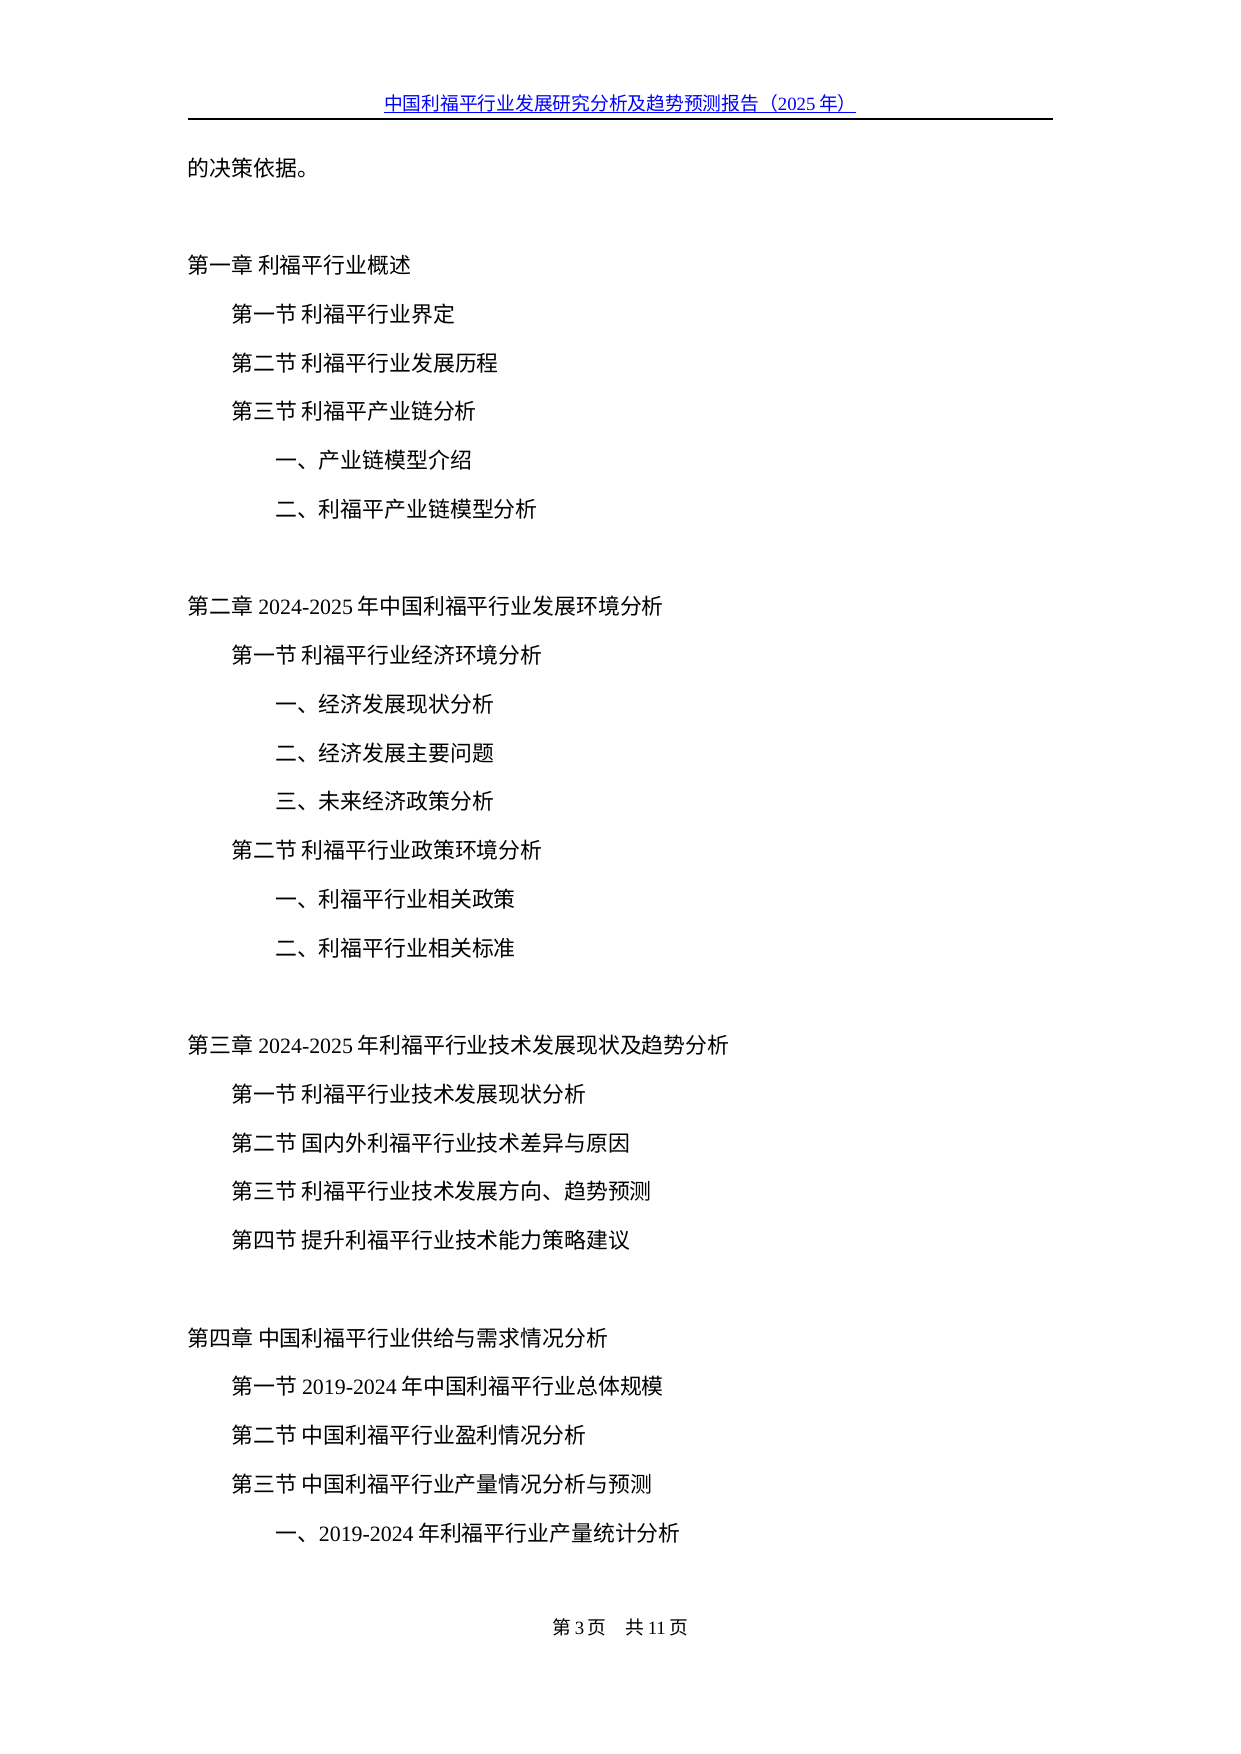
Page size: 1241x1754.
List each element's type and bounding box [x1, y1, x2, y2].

text [187, 150, 1053, 1548]
